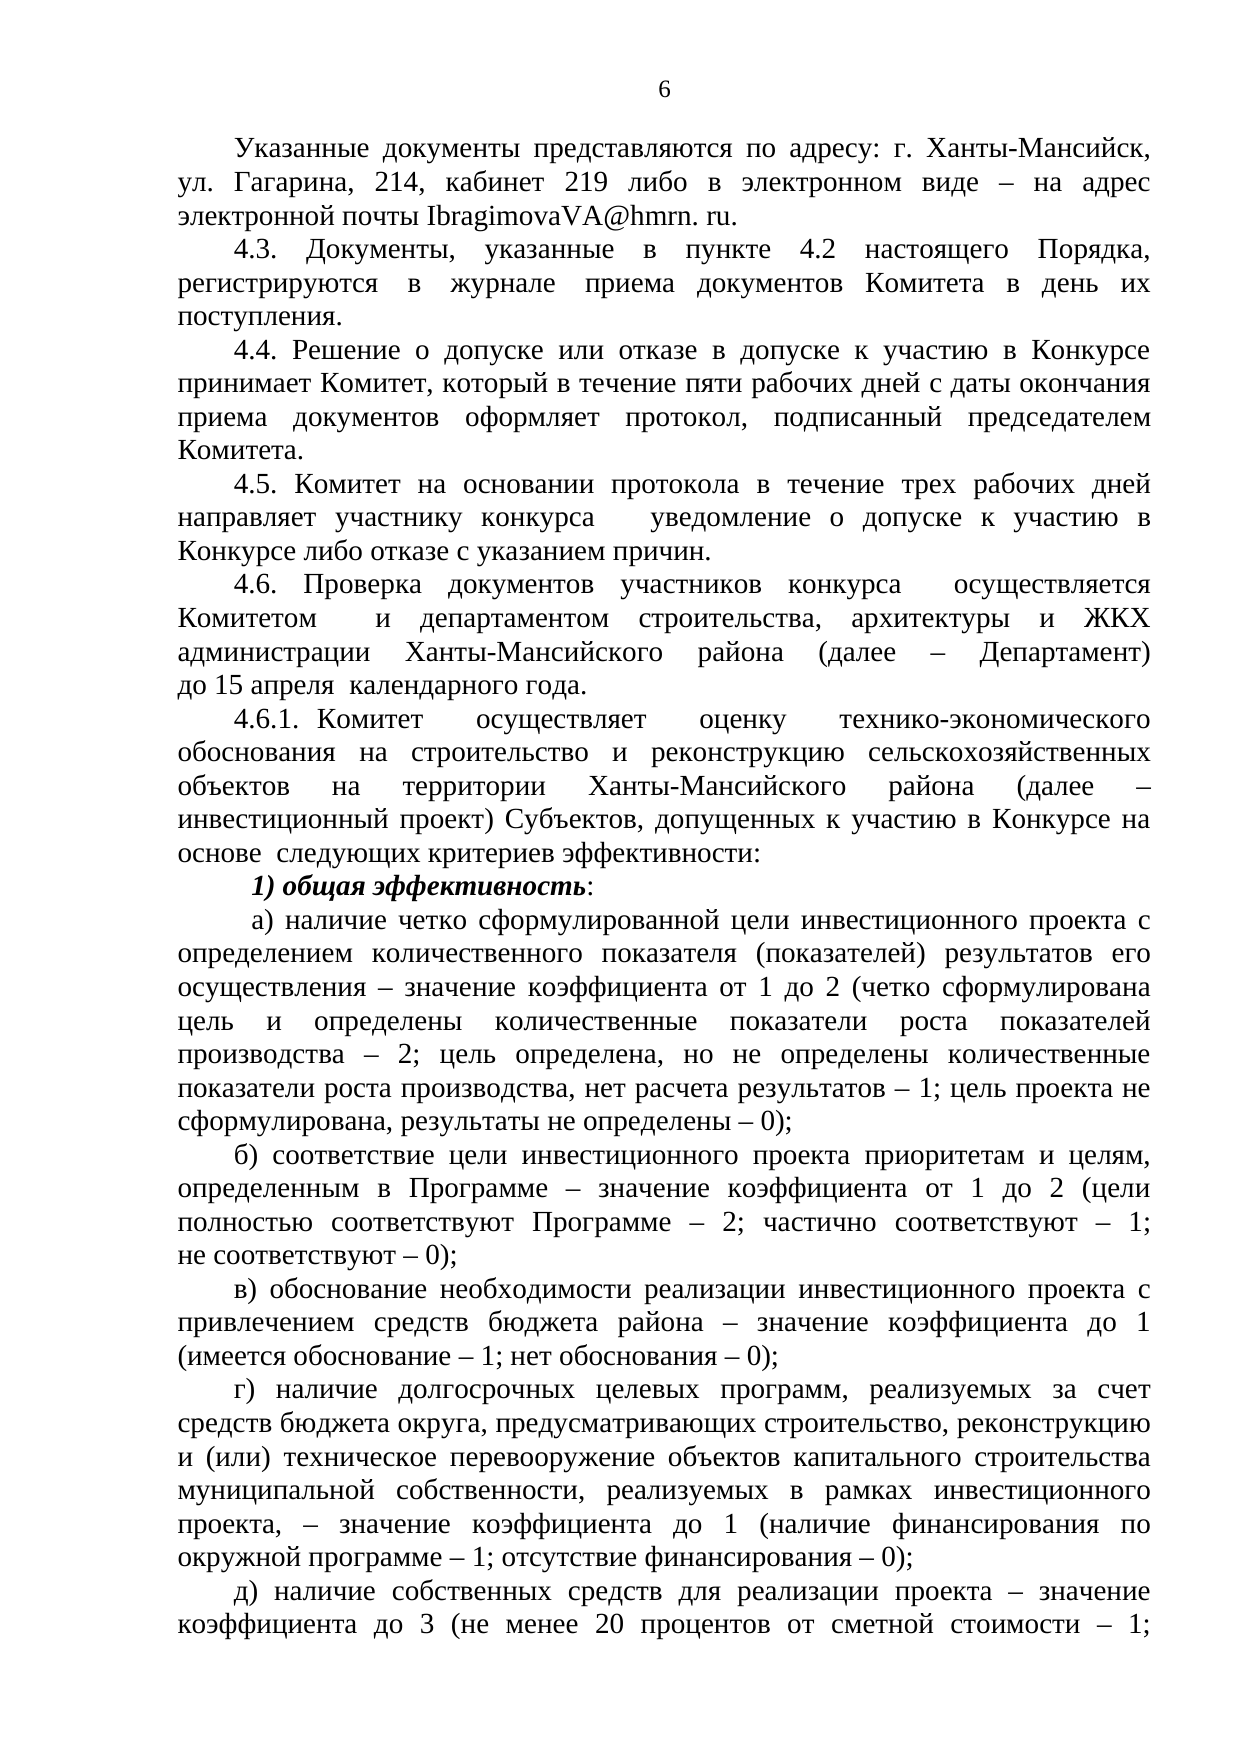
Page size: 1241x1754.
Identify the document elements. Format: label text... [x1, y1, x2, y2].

text Указанные документы представляются по адресу: г. Ханты-Мансийск, ул. Гагарина, 214, кабинет 219 либо в электронном виде – на адрес электронной почты IbragimovaVA@hmrn. ru. [177, 131, 1152, 231]
text 4.6. Проверка документов участников конкурса осуществляется Комитетом и департаментом строительства, архитектуры и ЖКХ администрации Ханты-Мансийского района (далее – Департамент) до 15 апреля календарного года. [177, 567, 1152, 701]
text б) соответствие цели инвестиционного проекта приоритетам и целям, определенным в Программе – значение коэффициента от 1 до 2 (цели полностью соответствуют Программе – 2; частично соответствуют – 1; не соответствуют – 0); [177, 1137, 1152, 1271]
text а) наличие четко сформулированной цели инвестиционного проекта с определением количественного показателя (показателей) результатов его осуществления – значение коэффициента от 1 до 2 (четко сформулирована цель и определены количественные показатели роста показателей производства – 2; цель определена, но не определены количественные показатели роста производства, нет расчета результатов – 1; цель проекта не сформулирована, результаты не определены – 0); [177, 902, 1152, 1137]
text поступления. [177, 298, 1152, 332]
text 4.3. Документы, указанные в пункте 4.2 настоящего Порядка, регистрируются в журнале приема документов Комитета в день их [177, 231, 1152, 298]
text г) наличие долгосрочных целевых программ, реализуемых за счет средств бюджета округа, предусматривающих строительство, реконструкцию и (или) техническое перевооружение объектов капитального строительства муниципальной собственности, реализуемых в рамках инвестиционного проекта, – значение коэффициента до 1 (наличие финансирования по окружной программе – 1; отсутствие финансирования – 0); [177, 1372, 1152, 1573]
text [177, 1573, 1152, 1640]
text в) обоснование необходимости реализации инвестиционного проекта с привлечением средств бюджета района – значение коэффициента до 1 (имеется обоснование – 1; нет обоснования – 0); [177, 1271, 1152, 1372]
text 1) общая эффективность: [177, 868, 1152, 902]
text 4.5. Комитет на основании протокола в течение трех рабочих дней направляет участнику конкурса уведомление о допуске к участию в Конкурсе либо отказе с указанием причин. [177, 466, 1152, 567]
text 4.4. Решение о допуске или отказе в допуске к участию в Конкурсе принимает Комитет, который в течение пяти рабочих дней с даты окончания приема документов оформляет протокол, подписанный председателем Комитета. [177, 332, 1152, 466]
text 4.6.1. Комитет осуществляет оценку технико-экономического обоснования на строительство и реконструкцию сельскохозяйственных объектов на территории Ханты-Мансийского района (далее – инвестиционный проект) Субъектов, допущенных к участию в Конкурсе на основе следующих критериев эффективности: [177, 701, 1152, 868]
